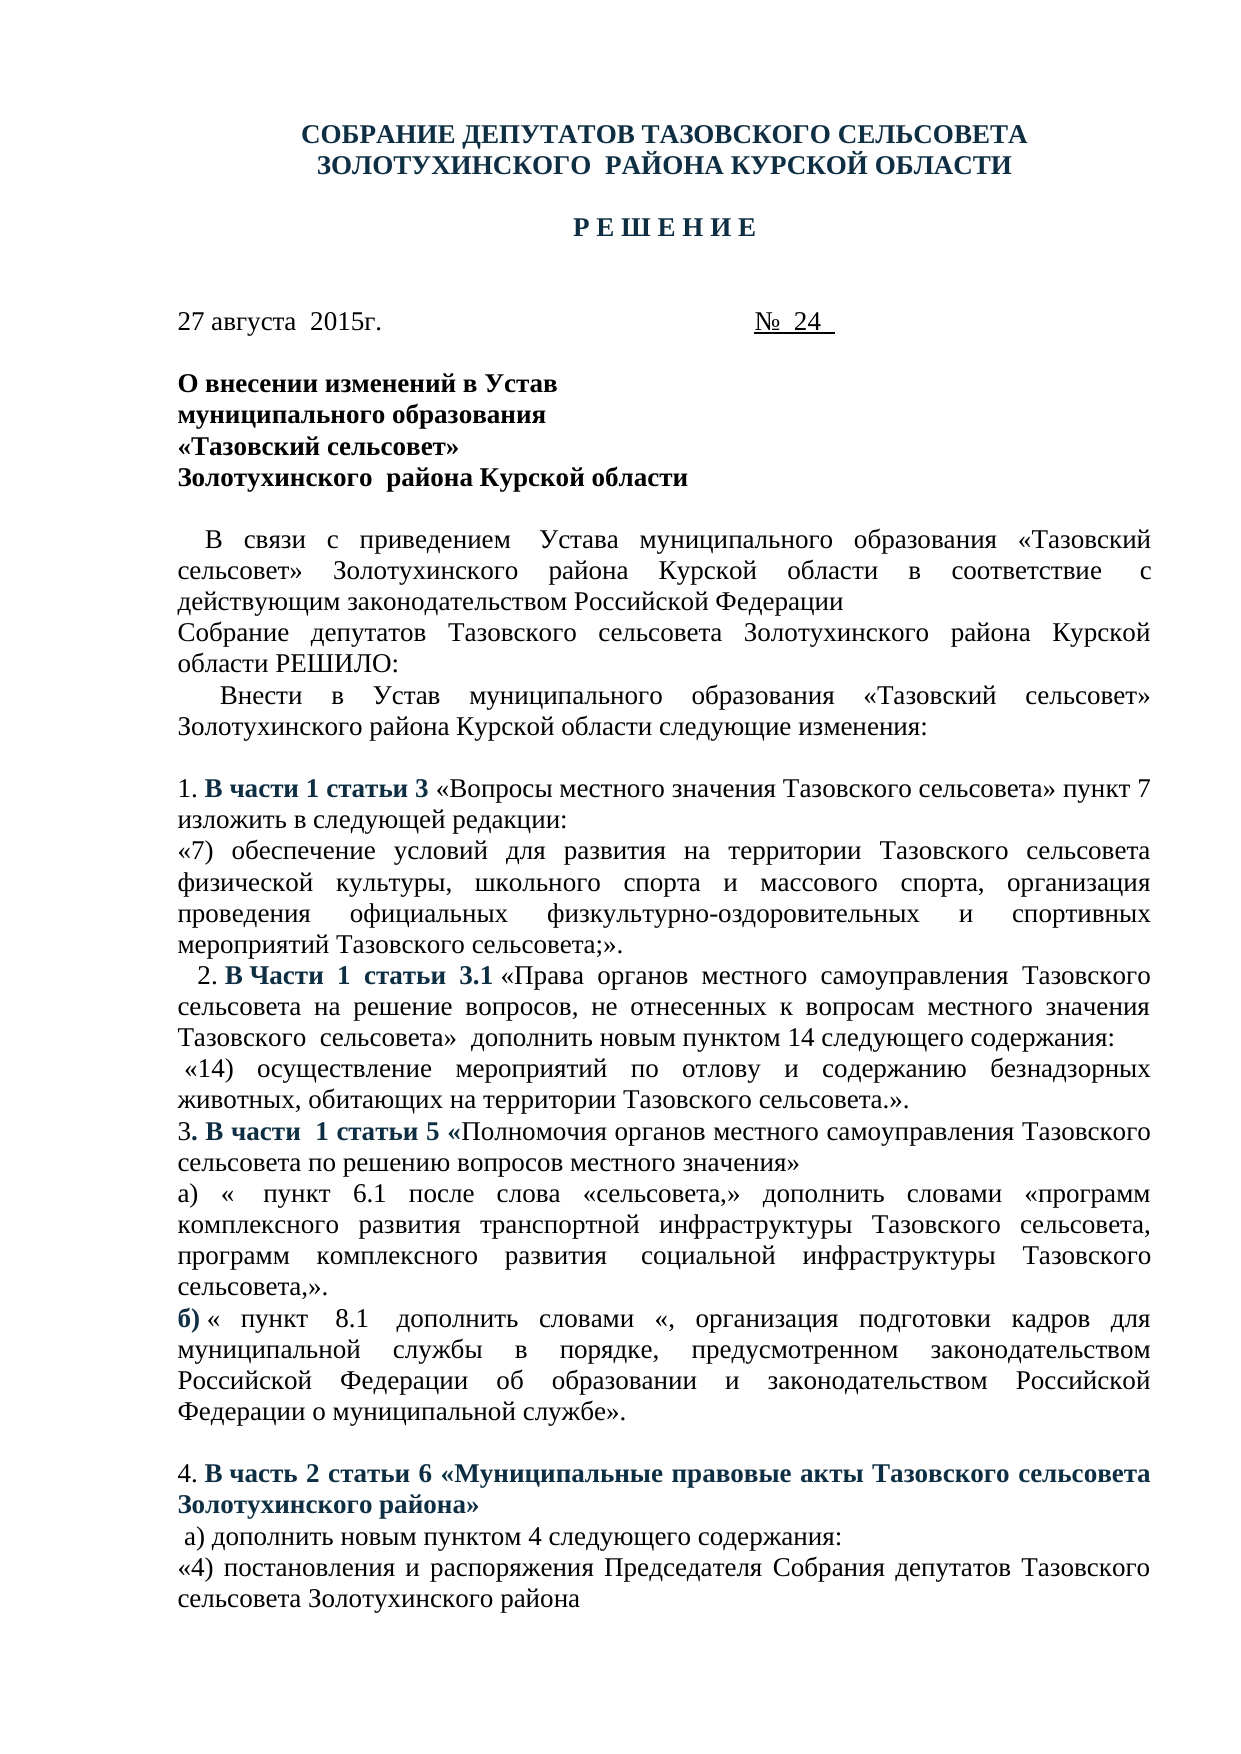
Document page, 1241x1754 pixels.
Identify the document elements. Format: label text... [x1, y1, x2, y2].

text Золотухинского района Курской области [177, 461, 1152, 492]
text 1. В части 1 статьи 3 «Вопросы местного значения Тазовского сельсовета» пункт 7 изложить в следующей редакции: [177, 772, 1152, 834]
text Внести в Устав муниципального образования «Тазовский сельсовет» Золотухинского района Курской области следующие изменения: [177, 679, 1152, 741]
text муниципального образования [177, 398, 1152, 429]
text 4. В часть 2 статьи 6 «Муниципальные правовые акты Тазовского сельсовета Золотухинского района» [177, 1457, 1152, 1520]
text «Тазовский сельсовет» [177, 429, 1152, 461]
text В связи с приведением Устава муниципального образования «Тазовский сельсовет» Золотухинского района Курской области в соответствие с действующим законодательством Российской Федерации [177, 523, 1152, 616]
text О внесении изменений в Устав [177, 367, 1152, 398]
text б) « пункт 8.1 дополнить словами «, организация подготовки кадров для муниципальной службы в порядке, предусмотренном законодательством Российской Федерации об образовании и законодательством Российской Федерации о муниципальной службе». [177, 1302, 1152, 1426]
text 3. В части 1 статьи 5 «Полномочия органов местного самоуправления Тазовского сельсовета по решению вопросов местного значения» [177, 1115, 1152, 1177]
text «14) осуществление мероприятий по отлову и содержанию безнадзорных животных, обитающих на территории Тазовского сельсовета.». [177, 1052, 1152, 1115]
text «7) обеспечение условий для развития на территории Тазовского сельсовета физической культуры, школьного спорта и массового спорта, организация проведения официальных физкультурно-оздоровительных и спортивных мероприятий Тазовского сельсовета;». [177, 834, 1152, 959]
text СОБРАНИЕ ДЕПУТАТОВ ТАЗОВСКОГО СЕЛЬСОВЕТА [177, 118, 1152, 149]
text а) дополнить новым пунктом 4 следующего содержания: [177, 1520, 1152, 1551]
text 27 августа 2015г. № 24 [177, 305, 1152, 336]
text Собрание депутатов Тазовского сельсовета Золотухинского района Курской области РЕШИЛО: [177, 616, 1152, 679]
text а) « пункт 6.1 после слова «сельсовета,» дополнить словами «программ комплексного развития транспортной инфраструктуры Тазовского сельсовета, программ комплексного развития социальной инфраструктуры Тазовского сельсовета,». [177, 1177, 1152, 1302]
text «4) постановления и распоряжения Председателя Собрания депутатов Тазовского сельсовета Золотухинского района [177, 1551, 1152, 1613]
text 2. В Части 1 статьи 3.1 «Права органов местного самоуправления Тазовского сельсовета на решение вопросов, не отнесенных к вопросам местного значения Тазовского сельсовета» дополнить новым пунктом 14 следующего содержания: [177, 959, 1152, 1052]
text ЗОЛОТУХИНСКОГО РАЙОНА КУРСКОЙ ОБЛАСТИ Р Е Ш Е Н И Е [177, 149, 1152, 243]
